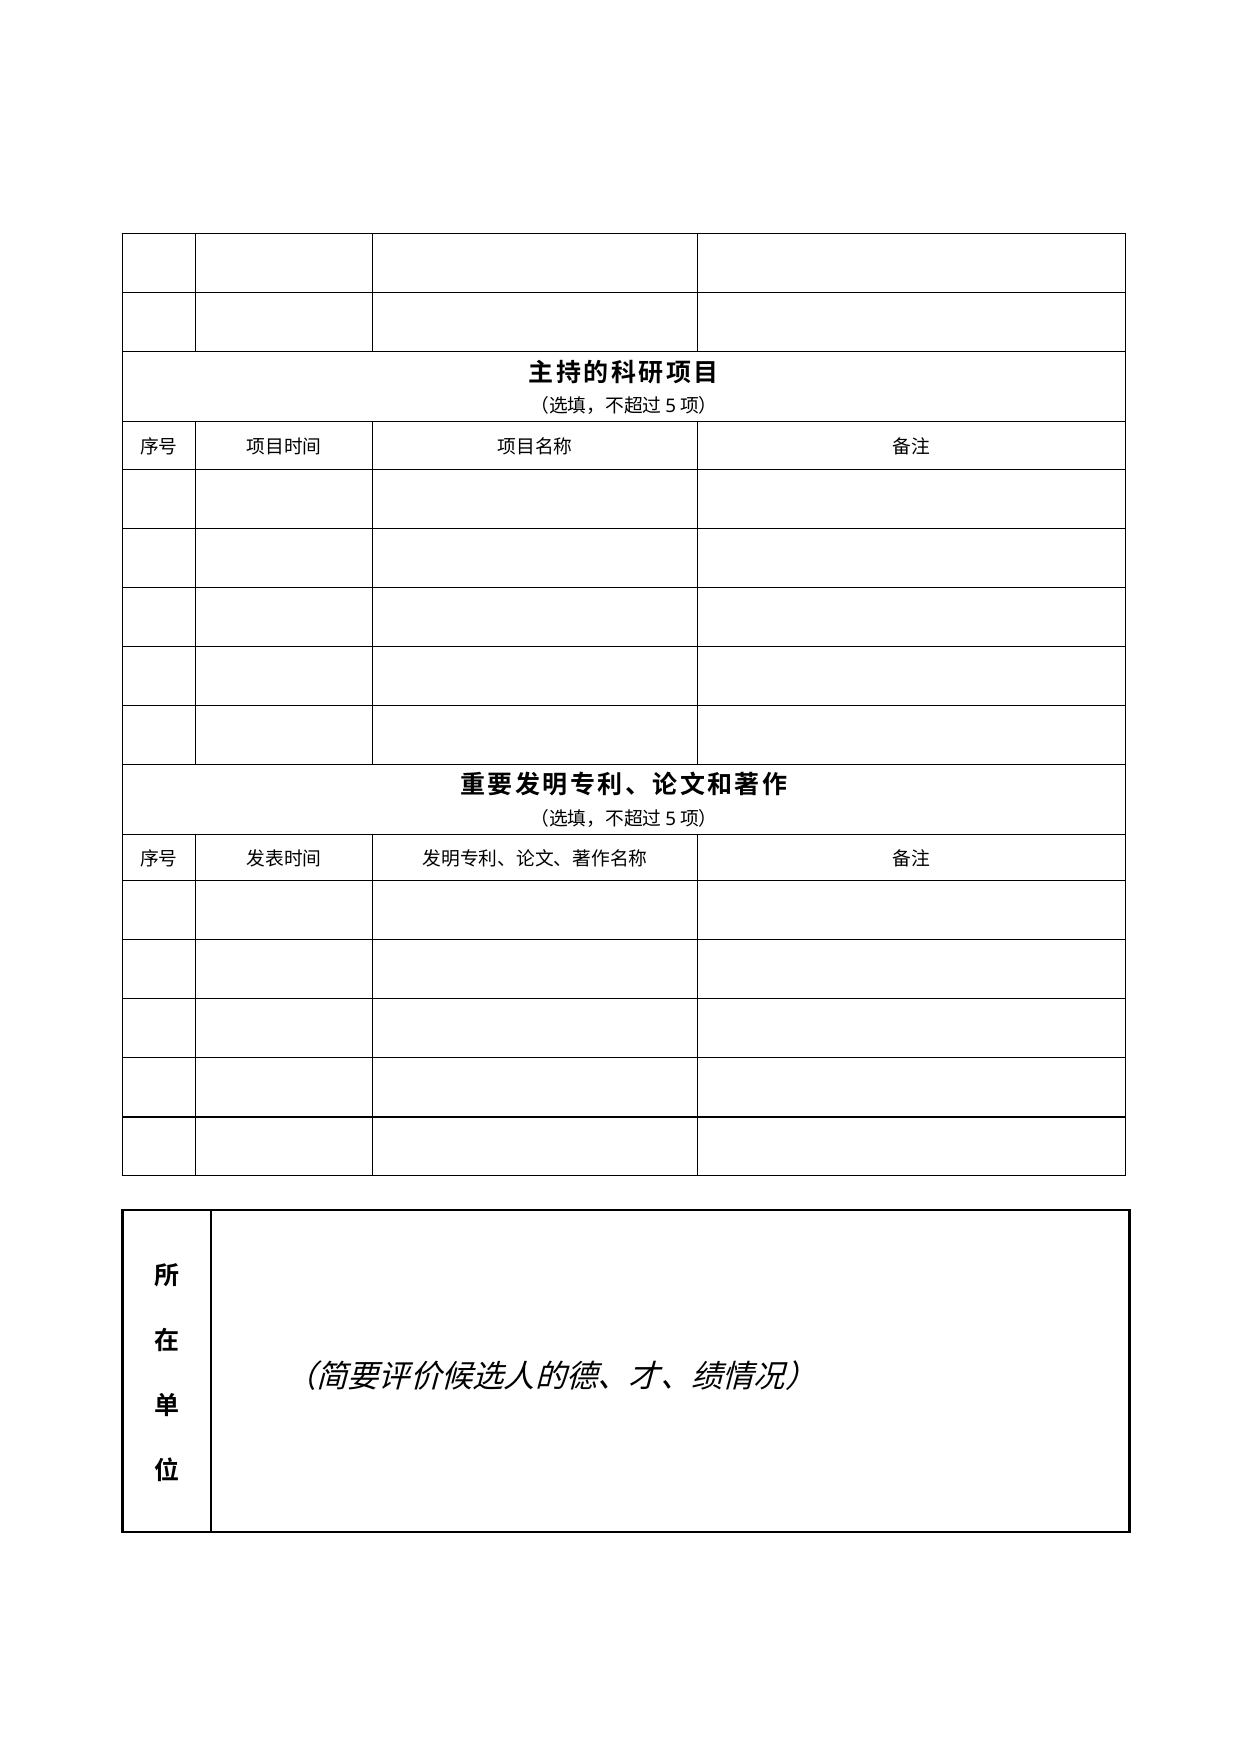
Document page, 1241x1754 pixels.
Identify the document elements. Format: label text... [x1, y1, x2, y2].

table_cell 发明专利、论文、著作名称 [373, 835, 697, 880]
table_cell [373, 1118, 697, 1175]
table_cell [373, 940, 697, 998]
table_cell [123, 940, 195, 998]
table_cell [123, 470, 195, 527]
table_cell [123, 1118, 195, 1175]
table_cell [196, 293, 372, 351]
table_cell [373, 1058, 697, 1116]
table_cell [698, 470, 1125, 527]
table_cell [373, 706, 697, 764]
table_cell [123, 588, 195, 646]
table_cell [698, 1058, 1125, 1116]
table_cell [698, 881, 1125, 939]
table_cell [698, 529, 1125, 587]
table_cell [373, 999, 697, 1057]
table_cell 重要发明专利、论文和著作 （选填，不超过5项） [123, 765, 1125, 833]
table_cell [698, 647, 1125, 705]
table_cell [698, 1118, 1125, 1175]
table_cell [123, 881, 195, 939]
table_cell 备注 [698, 835, 1125, 880]
table_cell [196, 881, 372, 939]
table_header 所 在 单 位 意 见 [124, 1211, 210, 1531]
table_cell [123, 1058, 195, 1116]
table_cell [196, 1118, 372, 1175]
table_cell [196, 470, 372, 527]
table_cell [196, 647, 372, 705]
table_cell [196, 234, 372, 292]
table_cell [373, 647, 697, 705]
table_cell [196, 1058, 372, 1116]
table_cell [698, 293, 1125, 351]
table_cell 备注 [698, 422, 1125, 468]
table_cell [123, 647, 195, 705]
table_cell [373, 234, 697, 292]
table_cell [698, 999, 1125, 1057]
table_cell [196, 529, 372, 587]
table_cell [698, 940, 1125, 998]
table_cell [196, 588, 372, 646]
table_cell [123, 293, 195, 351]
table_cell [373, 529, 697, 587]
table_cell 主持的科研项目 （选填，不超过5项） [123, 352, 1125, 421]
table_cell [698, 588, 1125, 646]
table_cell 发表时间 [196, 835, 372, 880]
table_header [212, 1211, 1128, 1531]
table_cell [196, 940, 372, 998]
table_cell [373, 470, 697, 527]
table_cell [698, 706, 1125, 764]
table_cell [196, 706, 372, 764]
table_cell [373, 881, 697, 939]
table_cell [123, 234, 195, 292]
table_cell 项目名称 [373, 422, 697, 468]
table_cell [123, 999, 195, 1057]
table_cell [698, 234, 1125, 292]
table_cell 项目时间 [196, 422, 372, 468]
table_cell [373, 293, 697, 351]
table_cell [123, 706, 195, 764]
table_cell [123, 529, 195, 587]
table_cell 序号 [123, 422, 195, 468]
table_cell [196, 999, 372, 1057]
table_cell [373, 588, 697, 646]
table_cell 序号 [123, 835, 195, 880]
